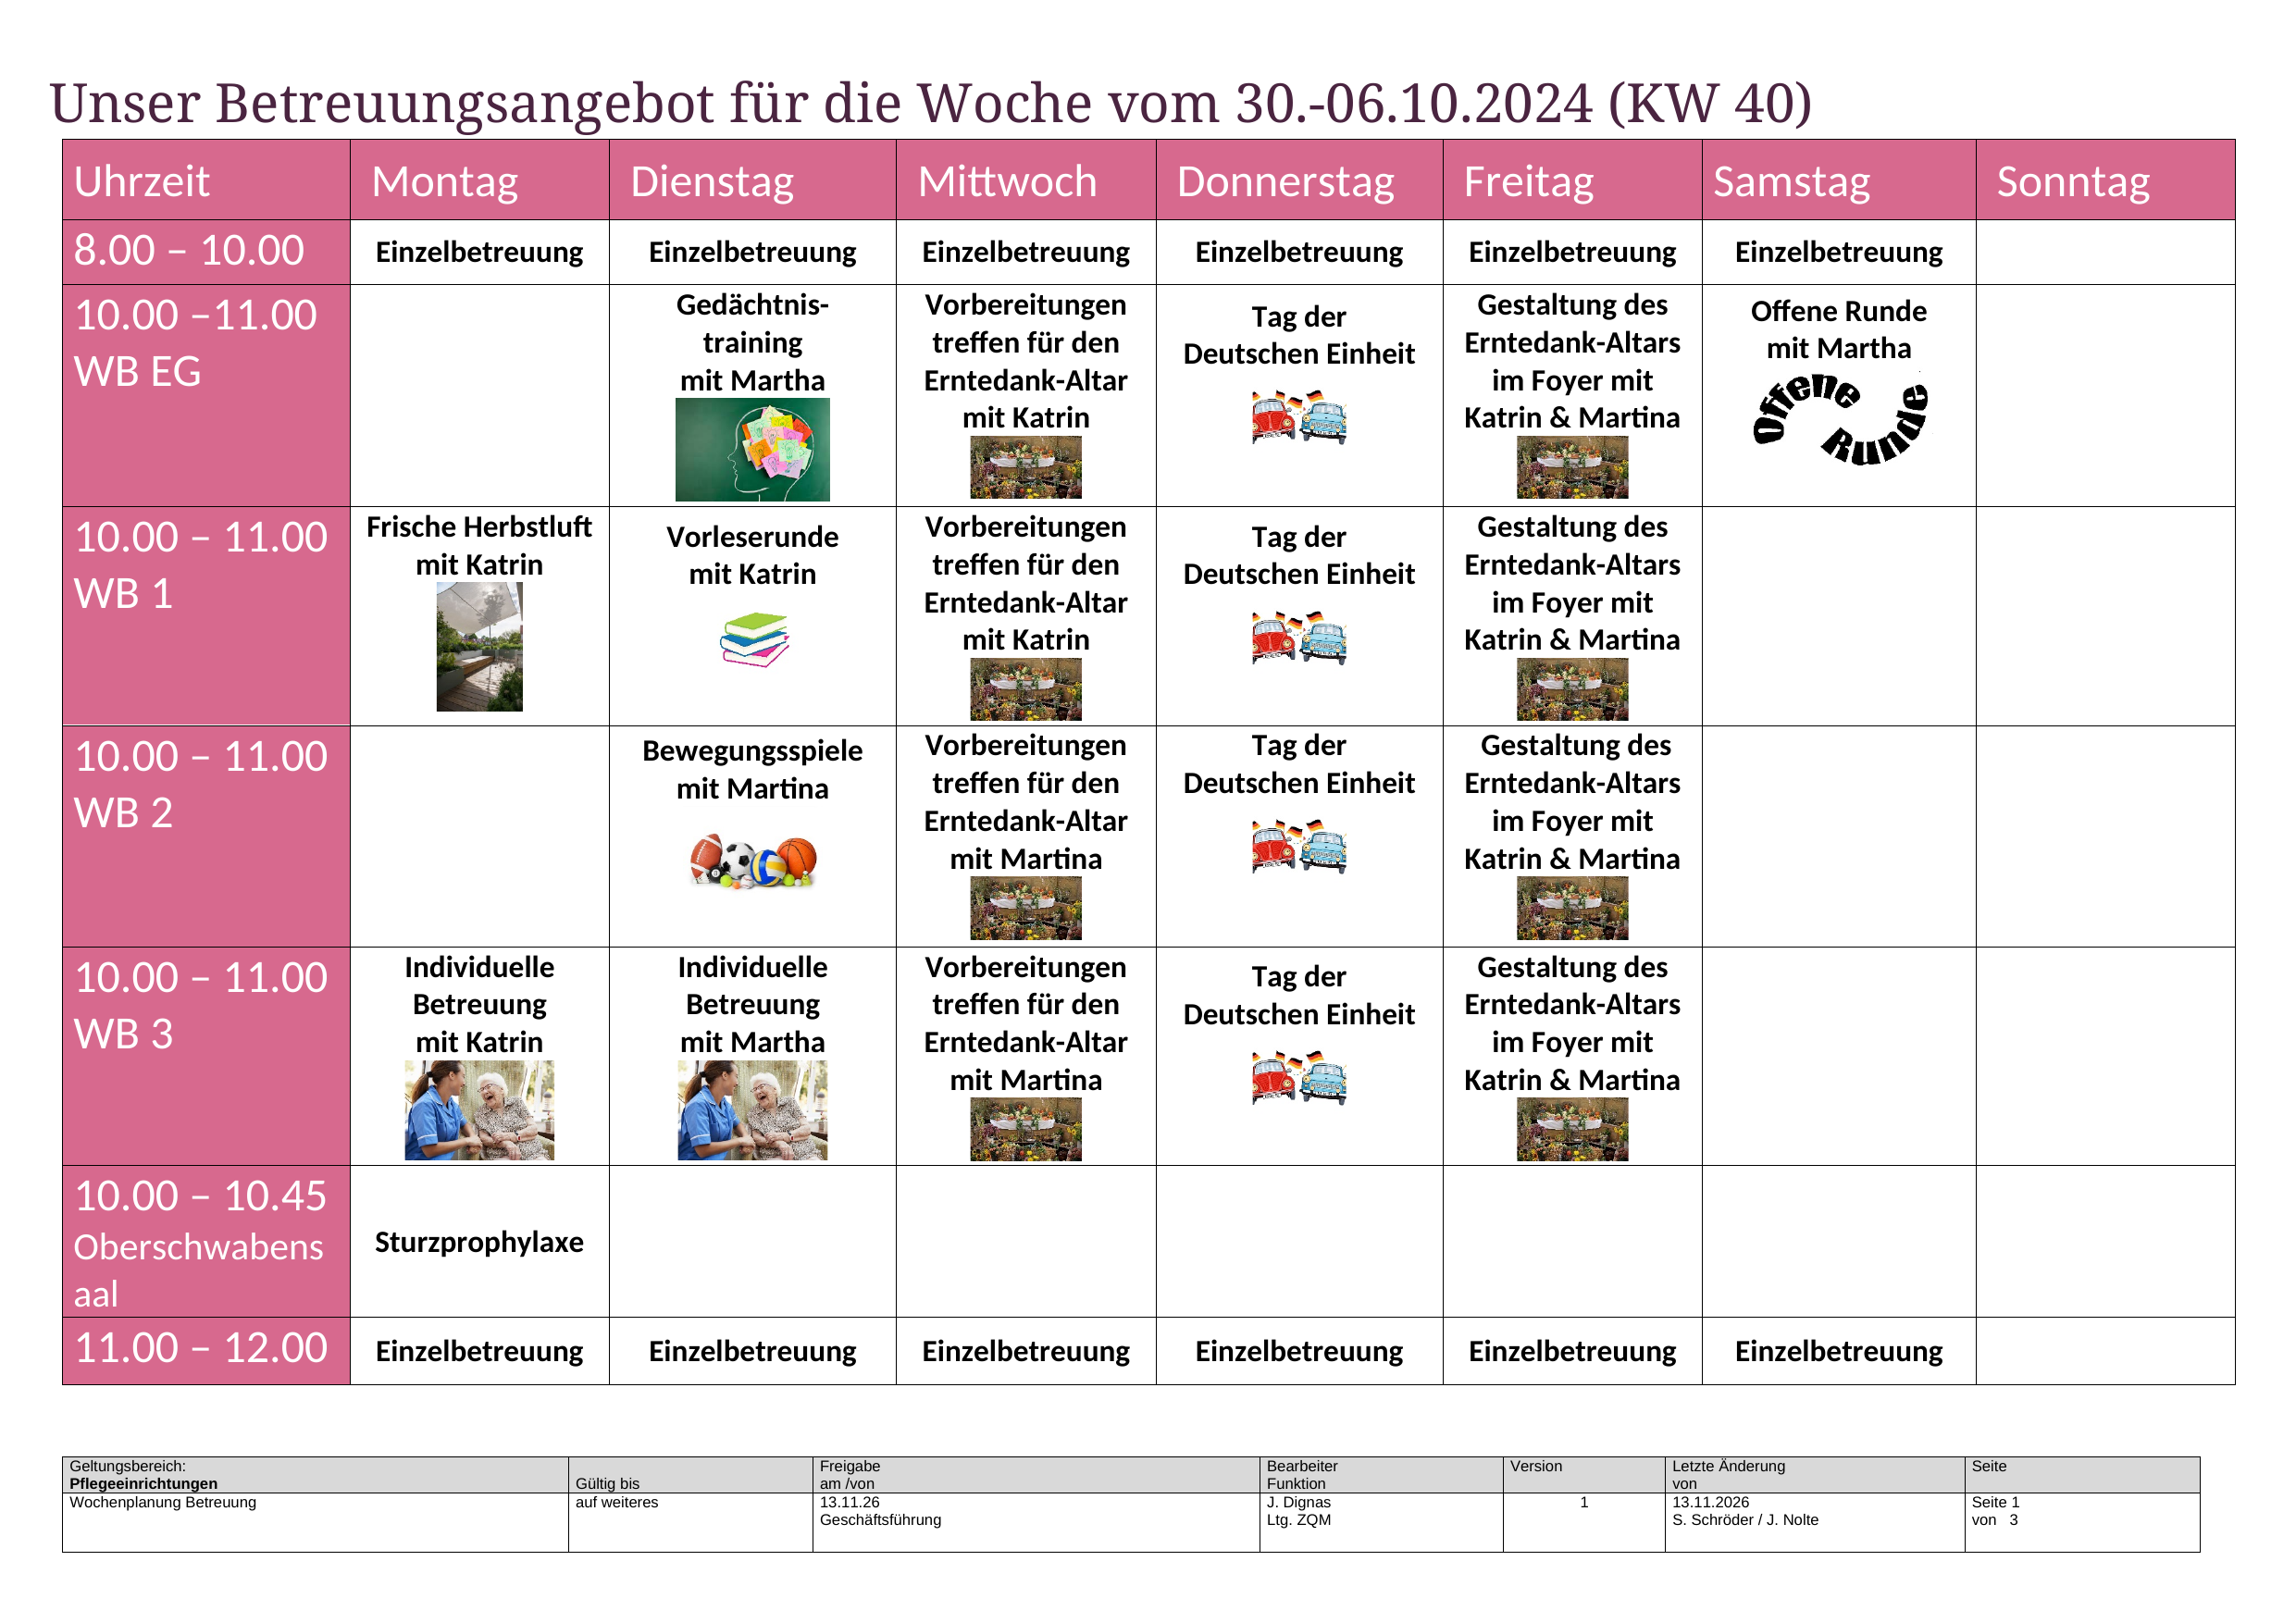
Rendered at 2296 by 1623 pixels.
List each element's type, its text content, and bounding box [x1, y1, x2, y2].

table_cell Einzelbetreuung [1157, 1318, 1443, 1384]
table_cell Einzelbetreuung [610, 1318, 896, 1384]
table_cell Einzelbetreuung [610, 220, 896, 284]
table_cell Einzelbetreuung [351, 220, 609, 284]
table_cell [1977, 507, 2235, 725]
table_cell Tag der Deutschen Einheit [1157, 285, 1443, 506]
picture [1252, 592, 1347, 684]
picture [707, 592, 799, 684]
table_cell 10.00 – 10.45 Oberschwabensaal [63, 1166, 350, 1317]
picture [970, 876, 1082, 940]
table_cell Vorbereitungen treffen für den Erntedank-Altar mit Martina [897, 948, 1156, 1165]
table_cell Sturzprophylaxe [351, 1166, 609, 1317]
table_header Donnerstag [1157, 140, 1443, 219]
picture [677, 1060, 828, 1160]
table_cell Einzelbetreuung [1157, 220, 1443, 284]
table_cell [1977, 948, 2235, 1165]
text Unser Betreuungsangebot für die Woche vom 30.-06.10.2024 (KW 40) [49, 66, 2186, 139]
picture [1252, 1032, 1347, 1124]
picture [404, 1060, 555, 1160]
picture [1517, 436, 1629, 499]
table_cell [1977, 1166, 2235, 1317]
table_cell Gestaltung des Erntedank-Altars im Foyer mit Katrin & Martina [1444, 948, 1702, 1165]
table_cell Einzelbetreuung [1444, 1318, 1702, 1384]
picture [970, 436, 1082, 499]
table_cell Vorleserunde mit Katrin [610, 507, 896, 725]
picture [1252, 372, 1347, 464]
table_cell Vorbereitungen treffen für den Erntedank-Altar mit Katrin [897, 507, 1156, 725]
picture [1517, 1097, 1629, 1161]
table_cell [1157, 1166, 1443, 1317]
picture [970, 658, 1082, 721]
table_cell [897, 1166, 1156, 1317]
table_cell Einzelbetreuung [1703, 220, 1976, 284]
table_cell Einzelbetreuung [897, 1318, 1156, 1384]
picture [683, 806, 823, 910]
picture [676, 398, 830, 502]
picture [436, 582, 523, 712]
table_cell Einzelbetreuung [351, 1318, 609, 1384]
table_cell Vorbereitungen treffen für den Erntedank-Altar mit Martina [897, 726, 1156, 947]
table_cell [1977, 285, 2235, 506]
table_cell Frische Herbstluft mit Katrin [351, 507, 609, 725]
picture [1517, 876, 1629, 940]
table_cell Einzelbetreuung [1444, 220, 1702, 284]
table_cell [1703, 507, 1976, 725]
table_cell Gedächtnis- training mit Martha [610, 285, 896, 506]
table_cell 10.00 – 11.00 WB 3 [63, 948, 350, 1165]
table_cell [351, 726, 609, 947]
picture [1517, 658, 1629, 721]
table_cell [1703, 1166, 1976, 1317]
table_cell [351, 285, 609, 506]
table_cell Vorbereitungen treffen für den Erntedank-Altar mit Katrin [897, 285, 1156, 506]
table_cell Individuelle Betreuung mit Katrin [351, 948, 609, 1165]
table_cell Einzelbetreuung [897, 220, 1156, 284]
picture [970, 1097, 1082, 1161]
table_cell [1977, 1318, 2235, 1384]
table_cell Gestaltung des Erntedank-Altars im Foyer mit Katrin & Martina [1444, 726, 1702, 947]
table_cell 10.00 – 11.00 WB 1 [63, 507, 350, 725]
table_header Uhrzeit [63, 140, 350, 219]
table_cell Individuelle Betreuung mit Martha [610, 948, 896, 1165]
table_cell Tag der Deutschen Einheit [1157, 726, 1443, 947]
table_cell Gestaltung des Erntedank-Altars im Foyer mit Katrin & Martina [1444, 507, 1702, 725]
table_cell 10.00 –11.00 WB EG [63, 285, 350, 506]
table_cell Bewegungsspiele mit Martina [610, 726, 896, 947]
table_header Dienstag [610, 140, 896, 219]
table_header Freitag [1444, 140, 1702, 219]
table_cell Einzelbetreuung [1703, 1318, 1976, 1384]
table_cell [1977, 726, 2235, 947]
table_cell 10.00 – 11.00 WB 2 [63, 726, 350, 947]
table_cell [1703, 726, 1976, 947]
table_cell [1444, 1166, 1702, 1317]
table_header Samstag [1703, 140, 1976, 219]
table_cell [610, 1166, 896, 1317]
picture [1252, 801, 1347, 893]
table_header Sonntag [1977, 140, 2235, 219]
picture [1745, 366, 1933, 474]
table_cell Tag der Deutschen Einheit [1157, 948, 1443, 1165]
table_header Mittwoch [897, 140, 1156, 219]
table_cell Gestaltung des Erntedank-Altars im Foyer mit Katrin & Martina [1444, 285, 1702, 506]
table_cell [1703, 948, 1976, 1165]
table_cell 11.00 – 12.00 [63, 1318, 350, 1384]
table_cell Tag der Deutschen Einheit [1157, 507, 1443, 725]
table_header Montag [351, 140, 609, 219]
table_cell [1977, 220, 2235, 284]
table_cell Offene Runde mit Martha [1703, 285, 1976, 506]
table_cell 8.00 – 10.00 [63, 220, 350, 284]
